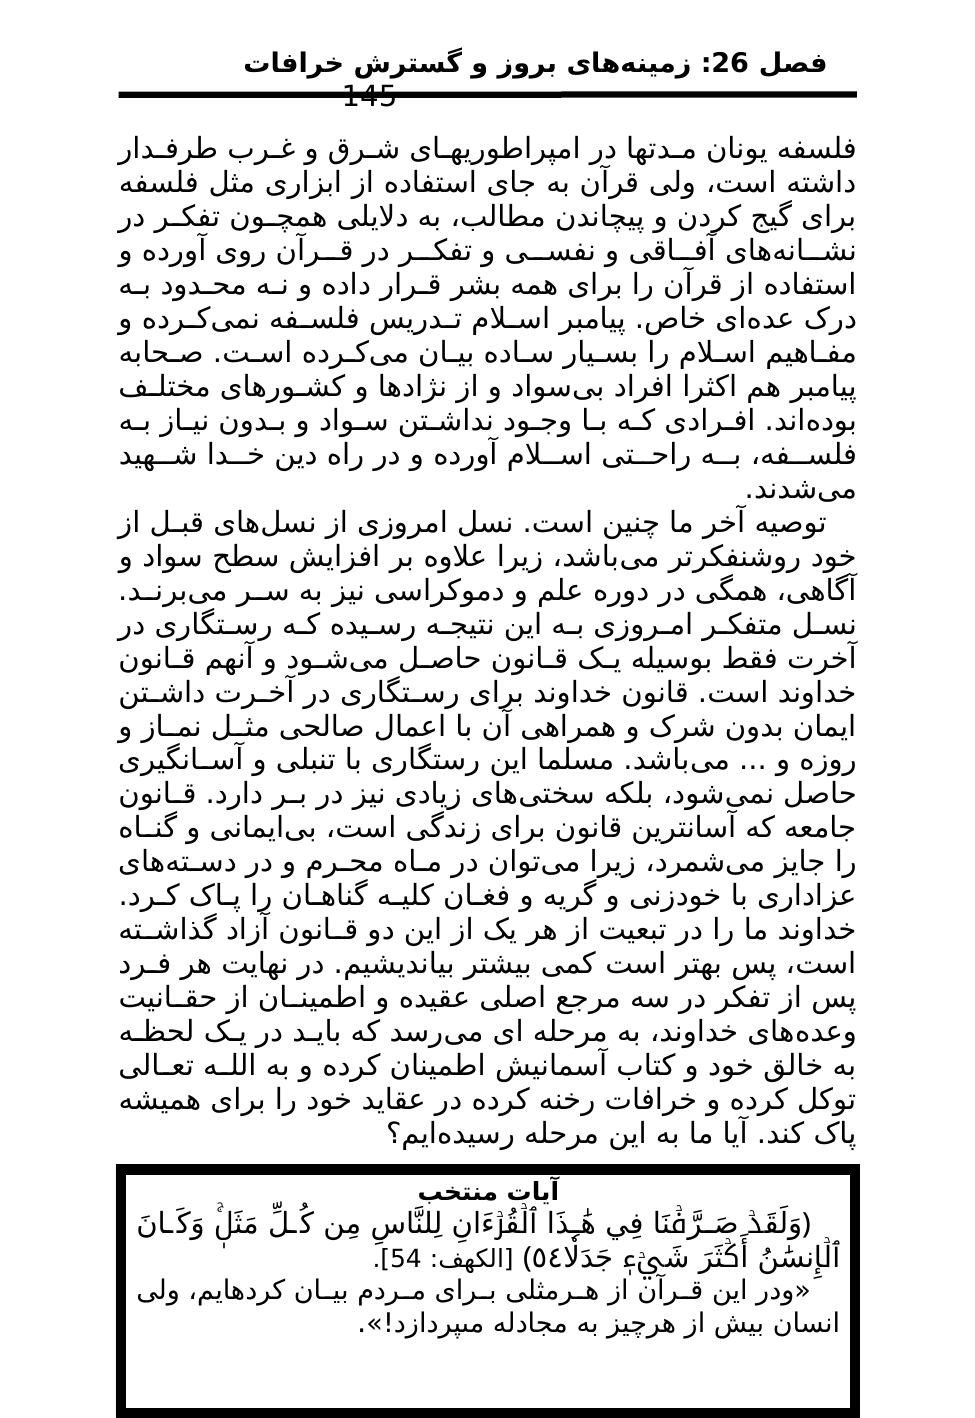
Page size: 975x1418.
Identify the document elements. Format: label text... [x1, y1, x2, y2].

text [118, 132, 857, 505]
text توصیه آخر ما چنین است. نسل امروزی از نسل‌های قبل از خود روشنفکرتر می‌باشد، زیرا علاوه بر افزایش سطح سواد و آگاهی، همگی در دوره علم و دموکراسی نیز به سر می‌برند. نسل متفکر امروزی به این نتیجه رسیده که رستگاری در آخرت فقط بوسیله یک قانون حاصل می‌شود و آنهم قانون خداوند است. قانون خداوند برای رستگاری در آخرت داشتن ایمان بدون شرک و همراهی آن با اعمال صالحی مثل نماز و روزه و ... می‌باشد. مسلما این رستگاری با تنبلی و آسانگیری حاصل نمی‌شود، بلکه سختی‌های زیادی نیز در بر دارد. قانون جامعه که آسانترین قانون برای زندگی است، بی‌ایمانی و گناه را جایز می‌شمرد، زیرا می‌توان در ماه محرم و در دسته‌های عزاداری با خودزنی و گریه و فغان کلیه گناهان را پاک کرد. خداوند ما را در تبعیت از هر یک از این دو قانون آزاد گذاشته است، پس بهتر است کمی بیشتر بیاندیشیم. در نهایت هر فرد پس از تفکر در سه مرجع اصلی عقیده و اطمینان از حقانیت وعده‌های خداوند، به مرحله ای می‌رسد که باید در یک لحظه به خالق خود و کتاب آسمانیش اطمینان کرده و به الله تعالی توکل کرده و خرافات رخنه کرده در عقاید خود را برای همیشه پاک کند. آیا ما به این مرحله رسیده‌ایم؟ [118, 505, 857, 1150]
